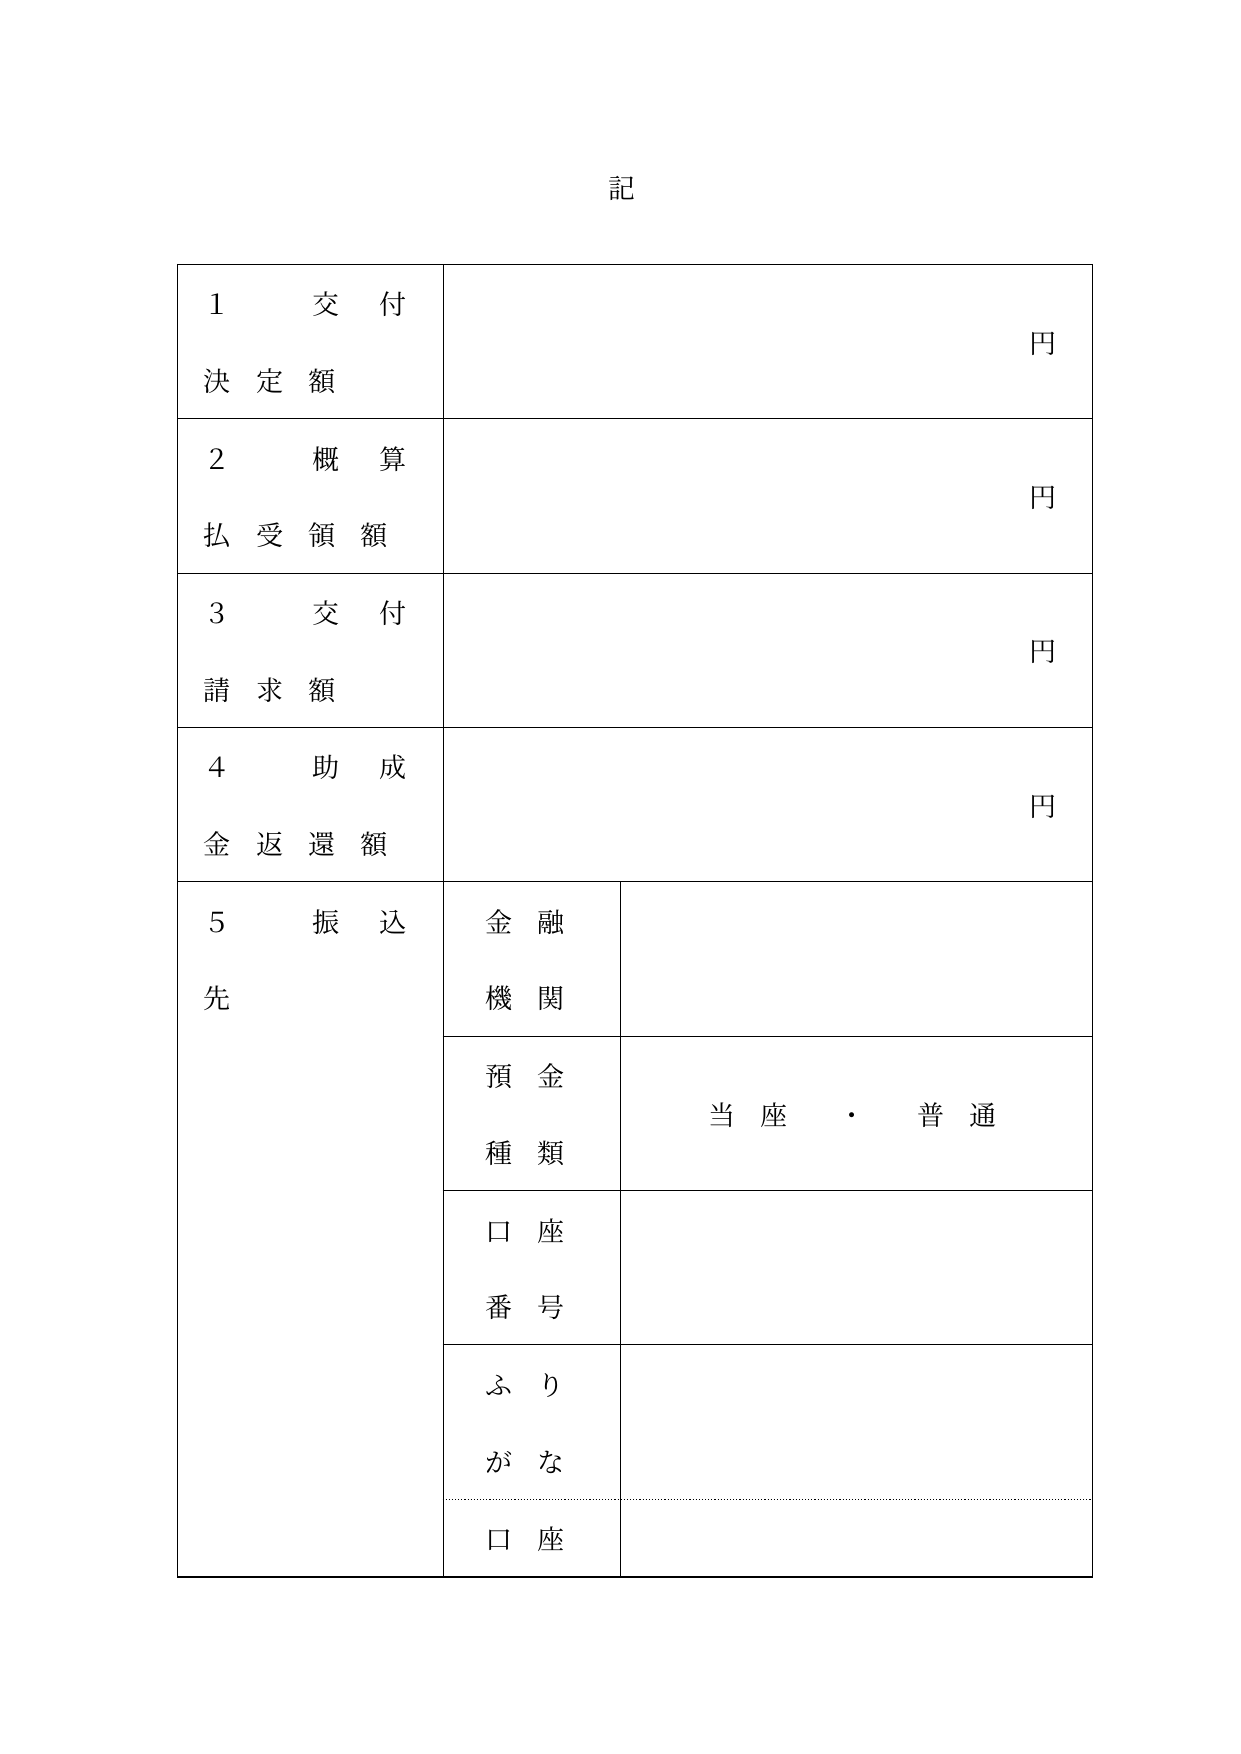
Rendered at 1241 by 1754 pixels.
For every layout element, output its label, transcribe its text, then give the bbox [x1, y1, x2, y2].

table_cell [621, 1499, 1092, 1576]
table_cell 口座番号 [444, 1191, 620, 1344]
table_cell ２ 概算払受領額 [178, 419, 443, 572]
table_cell [621, 1191, 1092, 1344]
table_cell 口座名義 [444, 1499, 620, 1576]
table_cell ４ 助成金返還額 [178, 728, 443, 881]
table_cell [621, 1345, 1092, 1499]
table_cell [621, 882, 1092, 1036]
table_header １ 交付決定額 [178, 265, 443, 418]
table_cell 当座 ・ 普通 [621, 1037, 1092, 1190]
table_cell 円 [444, 574, 1092, 727]
table_cell ふりがな [444, 1345, 620, 1499]
table_header 円 [444, 265, 1092, 418]
text 記 [177, 149, 1092, 225]
table_cell ３ 交付請求額 [178, 574, 443, 727]
table_cell 円 [444, 728, 1092, 881]
table_cell 金融機関 [444, 882, 620, 1036]
table_cell ５ 振込先 [178, 882, 443, 1576]
table_cell 円 [444, 419, 1092, 572]
table_cell 預金種類 [444, 1037, 620, 1190]
